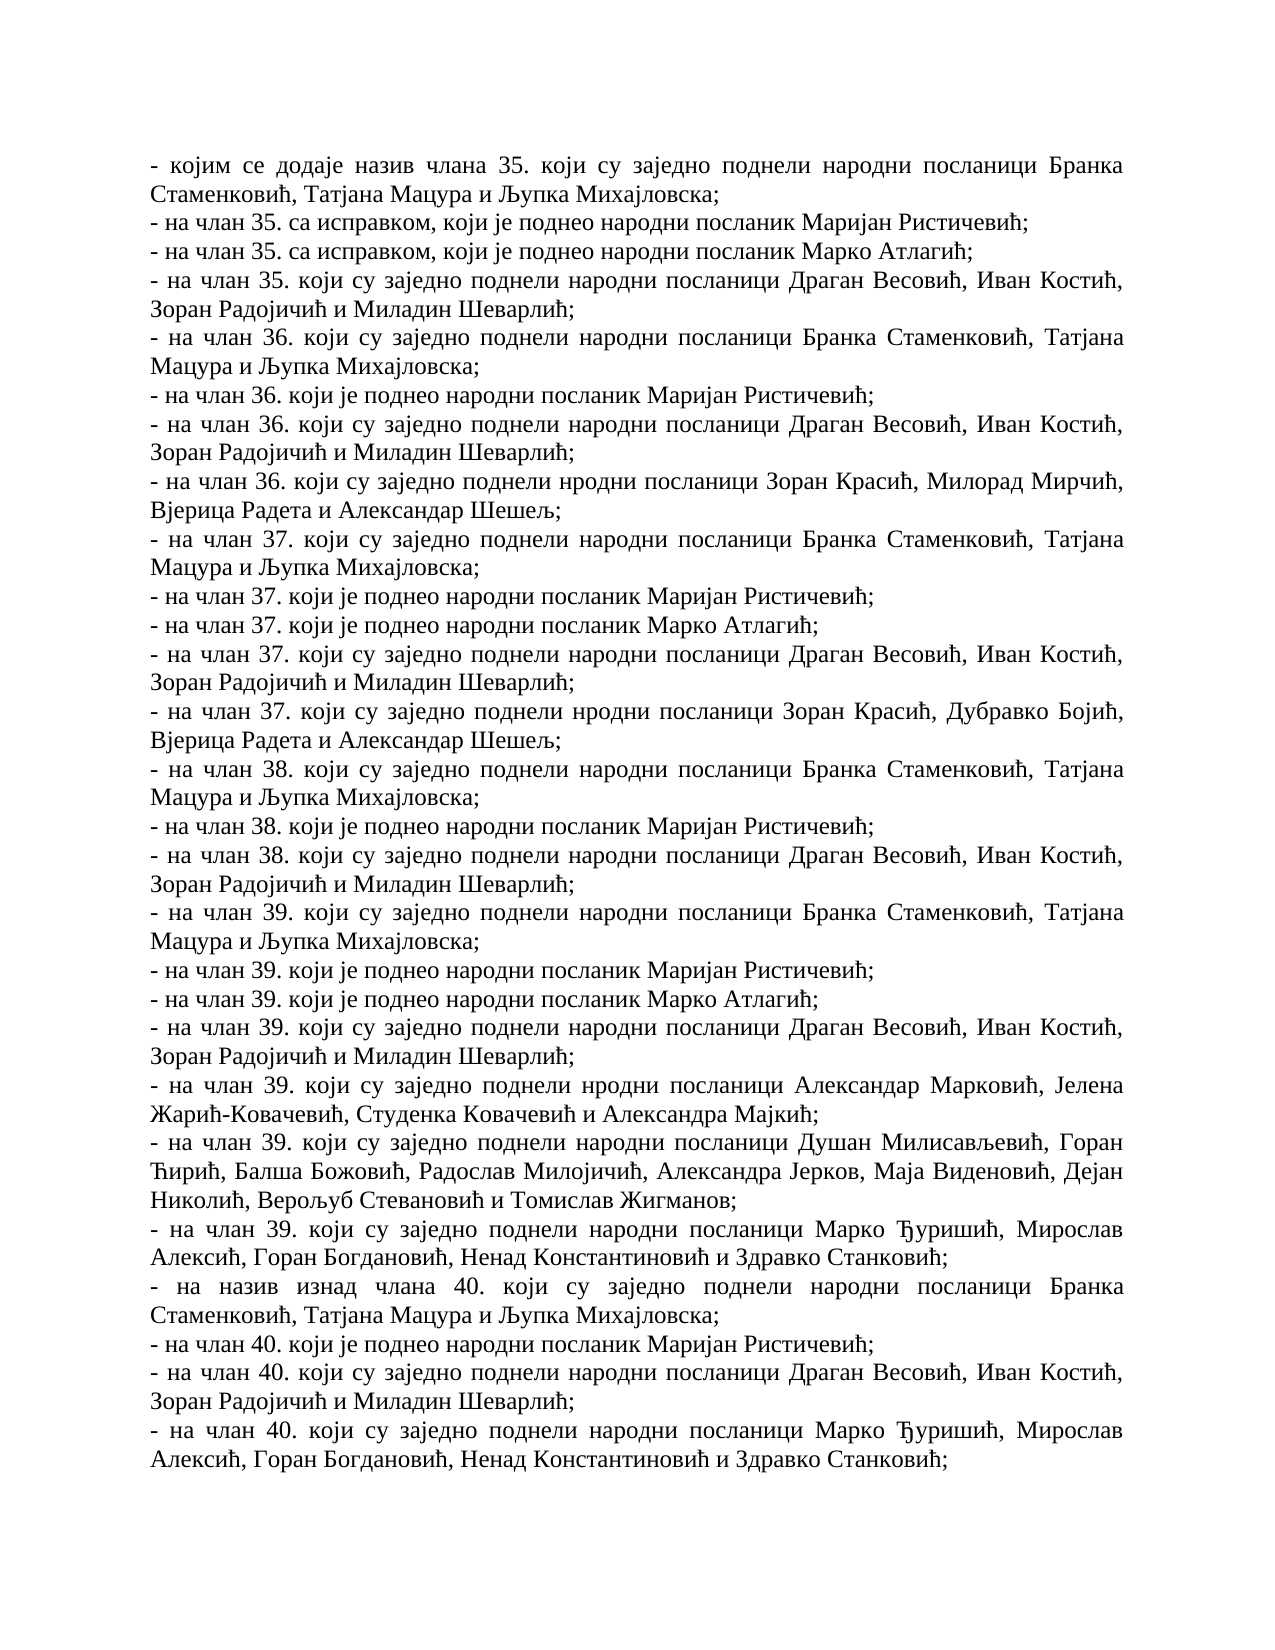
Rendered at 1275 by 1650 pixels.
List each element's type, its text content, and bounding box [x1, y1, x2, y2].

text - на члан 40. који су заједно поднели народни посланици Драган Весовић, Иван Костић, Зоран Радојичић и Миладин Шеварлић; [150, 1357, 1125, 1415]
text - на члан 39. који су заједно поднели народни посланици Марко Ђуришић, Мирослав Алексић, Горан Богдановић, Ненад Константиновић и Здравко Станковић; [150, 1214, 1125, 1271]
text - на члан 36. који су заједно поднели народни посланици Бранка Стаменковић, Татјана Мацура и Љупка Михајловска; [150, 322, 1125, 380]
text - на члан 38. који је поднео народни посланик Маријан Ристичевић; [150, 811, 1125, 840]
text - на члан 37. који су заједно поднели нродни посланици Зоран Красић, Дубравко Бојић, Вјерица Радета и Александар Шешељ; [150, 696, 1125, 754]
text - на члан 38. који су заједно поднели народни посланици Драган Весовић, Иван Костић, Зоран Радојичић и Миладин Шеварлић; [150, 840, 1125, 897]
text - на члан 35. са исправком, који је поднео народни посланик Марко Атлагић; [150, 236, 1125, 265]
text - на члан 36. који је поднео народни посланик Маријан Ристичевић; [150, 380, 1125, 409]
text - на члан 39. који су заједно поднели народни посланици Драган Весовић, Иван Костић, Зоран Радојичић и Миладин Шеварлић; [150, 1012, 1125, 1070]
text - на члан 39. који је поднео народни посланик Марко Атлагић; [150, 984, 1125, 1012]
text - на члан 39. који је поднео народни посланик Маријан Ристичевић; [150, 955, 1125, 984]
text - на назив изнад члана 40. који су заједно поднели народни посланици Бранка Стаменковић, Татјана Мацура и Љупка Михајловска; [150, 1271, 1125, 1329]
text - на члан 35. са исправком, који је поднео народни посланик Маријан Ристичевић; [150, 207, 1125, 236]
text - на члан 37. који је поднео народни посланик Маријан Ристичевић; [150, 581, 1125, 610]
text - на члан 37. који су заједно поднели народни посланици Драган Весовић, Иван Костић, Зоран Радојичић и Миладин Шеварлић; [150, 639, 1125, 696]
text - на члан 40. који је поднео народни посланик Маријан Ристичевић; [150, 1329, 1125, 1357]
text - којим се додаје назив члана 35. који су заједно поднели народни посланици Бранка Стаменковић, Татјана Мацура и Љупка Михајловска; [150, 150, 1125, 207]
text - на члан 37. који је поднео народни посланик Марко Атлагић; [150, 610, 1125, 639]
text - на члан 37. који су заједно поднели народни посланици Бранка Стаменковић, Татјана Мацура и Љупка Михајловска; [150, 524, 1125, 581]
text - на члан 35. који су заједно поднели народни посланици Драган Весовић, Иван Костић, Зоран Радојичић и Миладин Шеварлић; [150, 265, 1125, 322]
text - на члан 36. који су заједно поднели народни посланици Драган Весовић, Иван Костић, Зоран Радојичић и Миладин Шеварлић; [150, 409, 1125, 466]
text - на члан 36. који су заједно поднели нродни посланици Зоран Красић, Милорад Мирчић, Вјерица Радета и Александар Шешељ; [150, 466, 1125, 524]
text - на члан 39. који су заједно поднели нродни посланици Александар Марковић, Јелена Жарић-Ковачевић, Студенка Ковачевић и Александра Мајкић; [150, 1070, 1125, 1127]
text - на члан 39. који су заједно поднели народни посланици Душан Милисављевић, Горан Ћирић, Балша Божовић, Радослав Милојичић, Александра Јерков, Маја Виденовић, Дејан Николић, Верољуб Стевановић и Томислав Жигманов; [150, 1127, 1125, 1214]
text - на члан 38. који су заједно поднели народни посланици Бранка Стаменковић, Татјана Мацура и Љупка Михајловска; [150, 754, 1125, 811]
text - на члан 40. који су заједно поднели народни посланици Марко Ђуришић, Мирослав Алексић, Горан Богдановић, Ненад Константиновић и Здравко Станковић; [150, 1415, 1125, 1472]
text - на члан 39. који су заједно поднели народни посланици Бранка Стаменковић, Татјана Мацура и Љупка Михајловска; [150, 897, 1125, 955]
